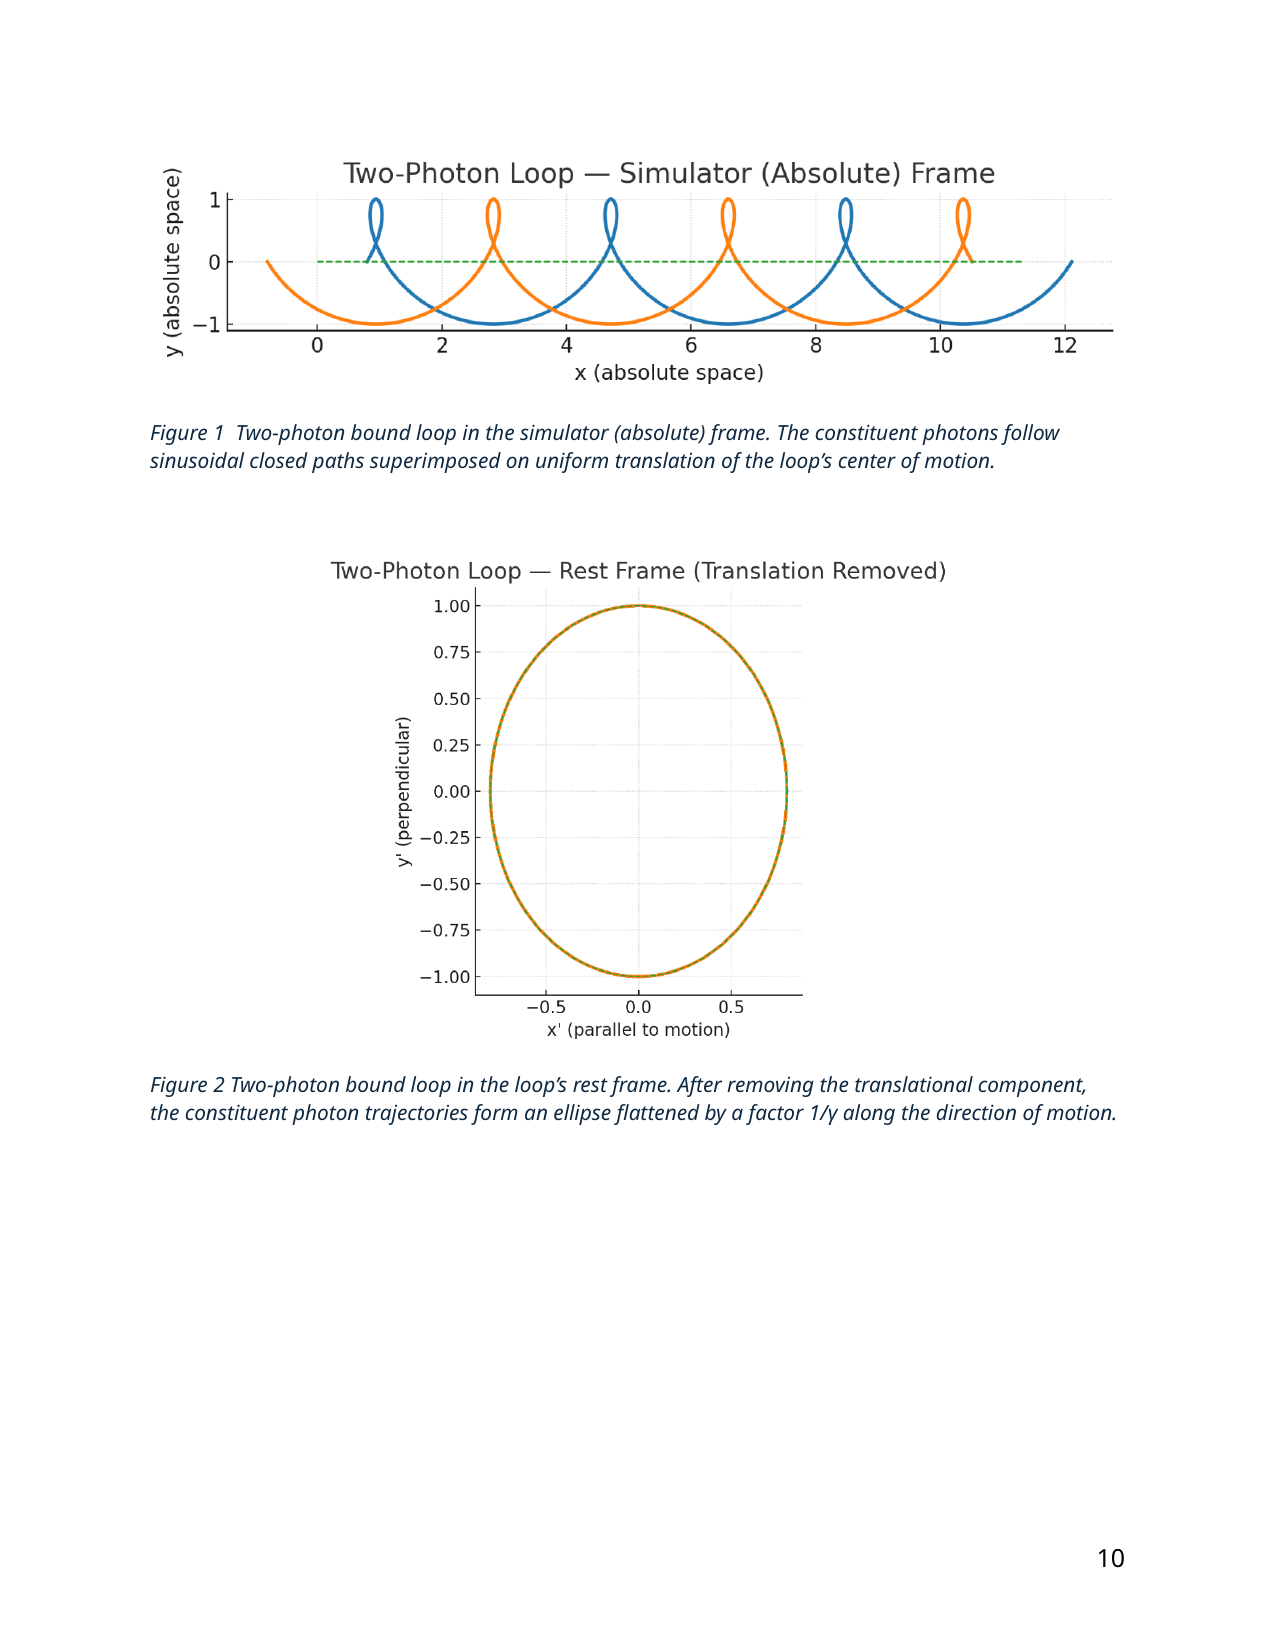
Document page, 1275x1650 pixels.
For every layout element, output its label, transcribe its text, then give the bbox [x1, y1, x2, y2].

picture [151, 150, 1124, 396]
text Figure 2 Two-photon bound loop in the loop’s rest frame. After removing the translational component, the constituent photon trajectories form an ellipse flattened by a factor 1/γ along the direction of motion. [150, 1070, 1125, 1127]
text Figure 1 Two-photon bound loop in the simulator (absolute) frame. The constituent photons follow sinusoidal closed paths superimposed on uniform translation of the loop’s center of motion. [150, 418, 1125, 474]
picture [320, 551, 955, 1049]
